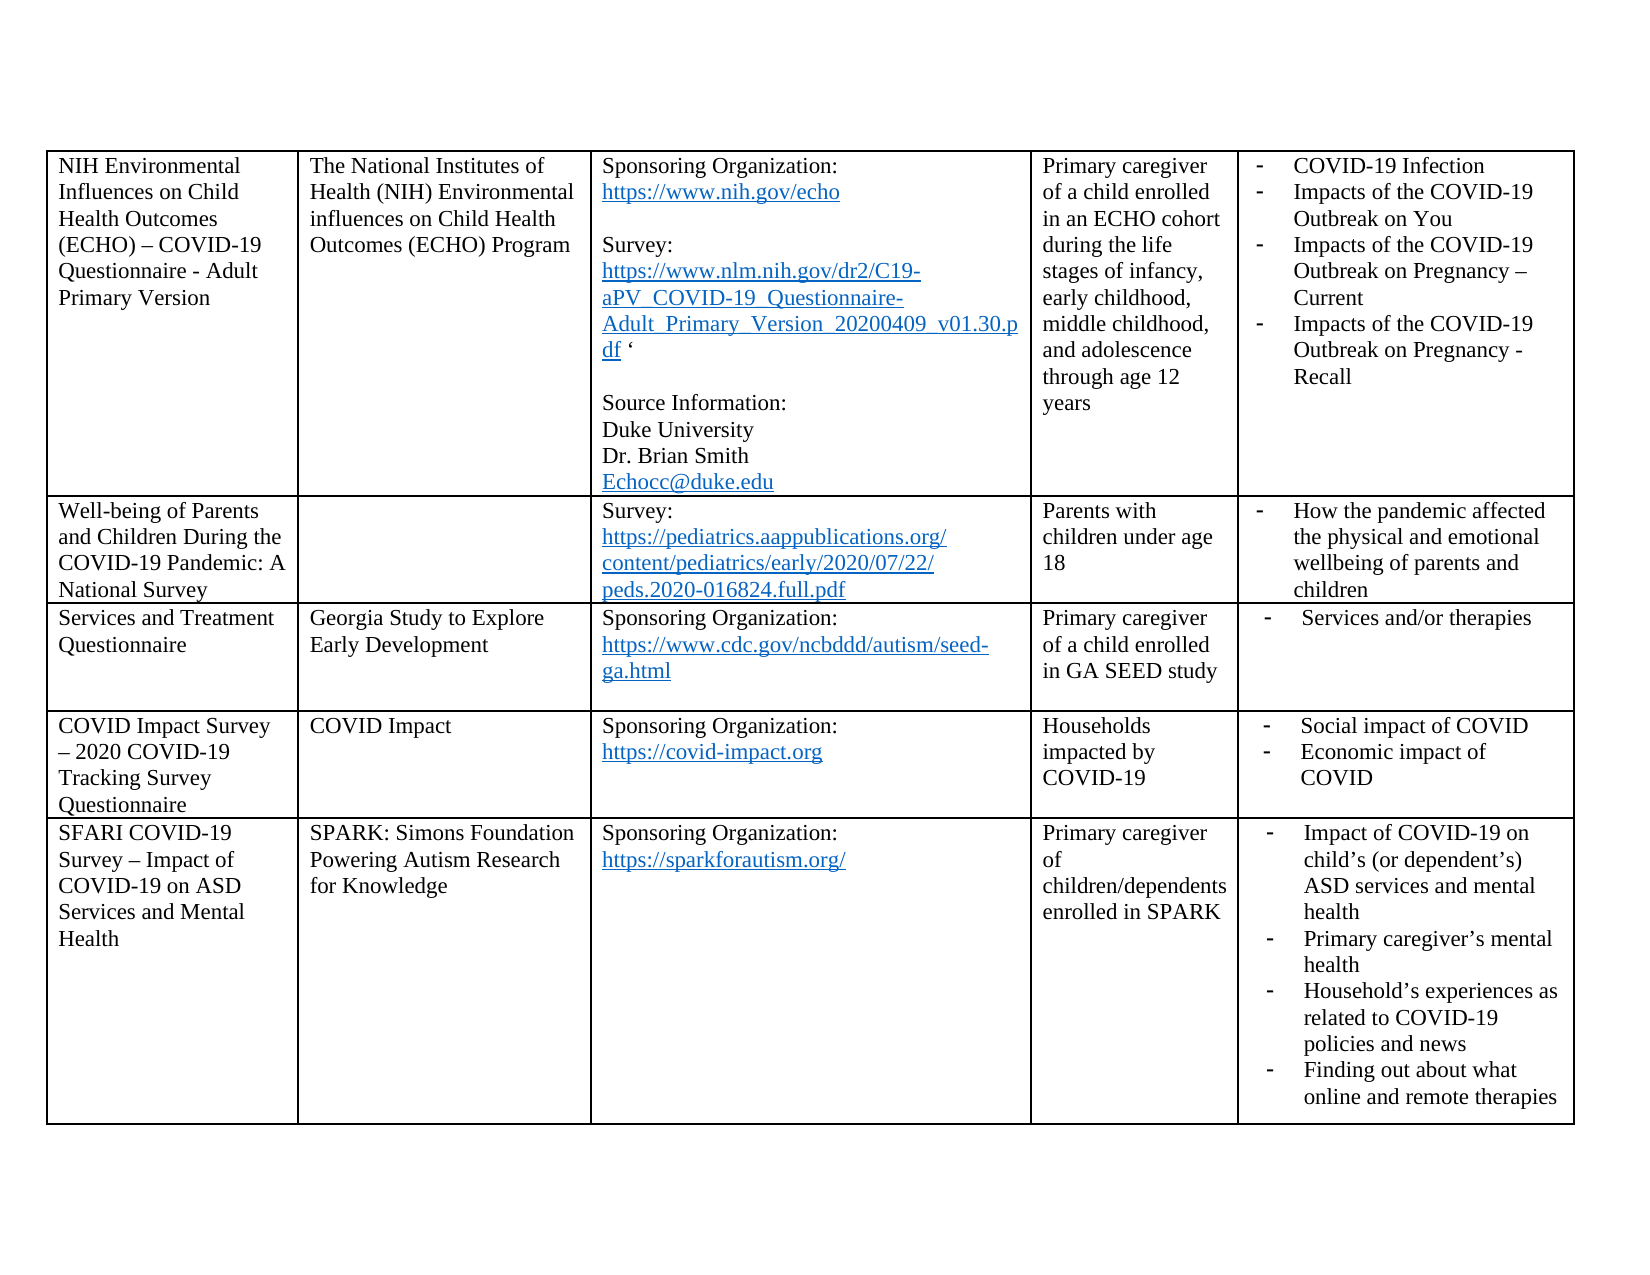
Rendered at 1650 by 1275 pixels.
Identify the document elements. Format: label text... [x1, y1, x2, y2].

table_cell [1032, 152, 1237, 495]
table_cell Parents with children under age 18 [1032, 497, 1237, 602]
table_cell COVID Impact [299, 712, 590, 817]
table_cell Primary caregiver of a child enrolled in GA SEED study [1032, 604, 1237, 710]
table_cell Survey: https://pediatrics.aappublications.org/content/pediatrics/early/2020/07/22/peds.2020-016824.full.pdf [592, 497, 1030, 602]
table_cell Sponsoring Organization: https://www.nih.gov/echo Survey: https://www.nlm.nih.gov/dr2/C19-aPV_COVID-19_Questionnaire-Adult_Primary_Version_20200409_v01.30.pdf ‘ Source Information: Duke University Dr. Brian Smith Echocc@duke.edu [592, 152, 1030, 495]
table_cell Services and/or therapies [1239, 604, 1573, 710]
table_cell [299, 152, 590, 495]
table_cell Sponsoring Organization: https://www.cdc.gov/ncbddd/autism/seed-ga.html [592, 604, 1030, 710]
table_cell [48, 819, 297, 1123]
table_cell Well-being of Parents and Children During the COVID-19 Pandemic: A National Survey [48, 497, 297, 602]
table_cell How the pandemic affected the physical and emotional wellbeing of parents and children [1239, 497, 1573, 602]
table_cell COVID Impact Survey – 2020 COVID-19 Tracking Survey Questionnaire [48, 712, 297, 817]
table_cell Sponsoring Organization: https://covid-impact.org [592, 712, 1030, 817]
table_cell [299, 497, 590, 602]
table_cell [1239, 819, 1573, 1123]
table_cell Households impacted by COVID-19 [1032, 712, 1237, 817]
table_cell NIH Environmental Influences on Child Health Outcomes (ECHO) – COVID-19 Questionnaire - Adult Primary Version [48, 152, 297, 495]
table_cell Social impact of COVID Economic impact of COVID [1239, 712, 1573, 817]
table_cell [299, 819, 590, 1123]
table_cell Georgia Study to Explore Early Development [299, 604, 590, 710]
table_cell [1032, 819, 1237, 1123]
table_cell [592, 819, 1030, 1123]
table_cell COVID-19 Infection Impacts of the COVID-19 Outbreak on You Impacts of the COVID-19 Outbreak on Pregnancy – Current Impacts of the COVID-19 Outbreak on Pregnancy - Recall [1239, 152, 1573, 495]
table_cell Services and Treatment Questionnaire [48, 604, 297, 710]
